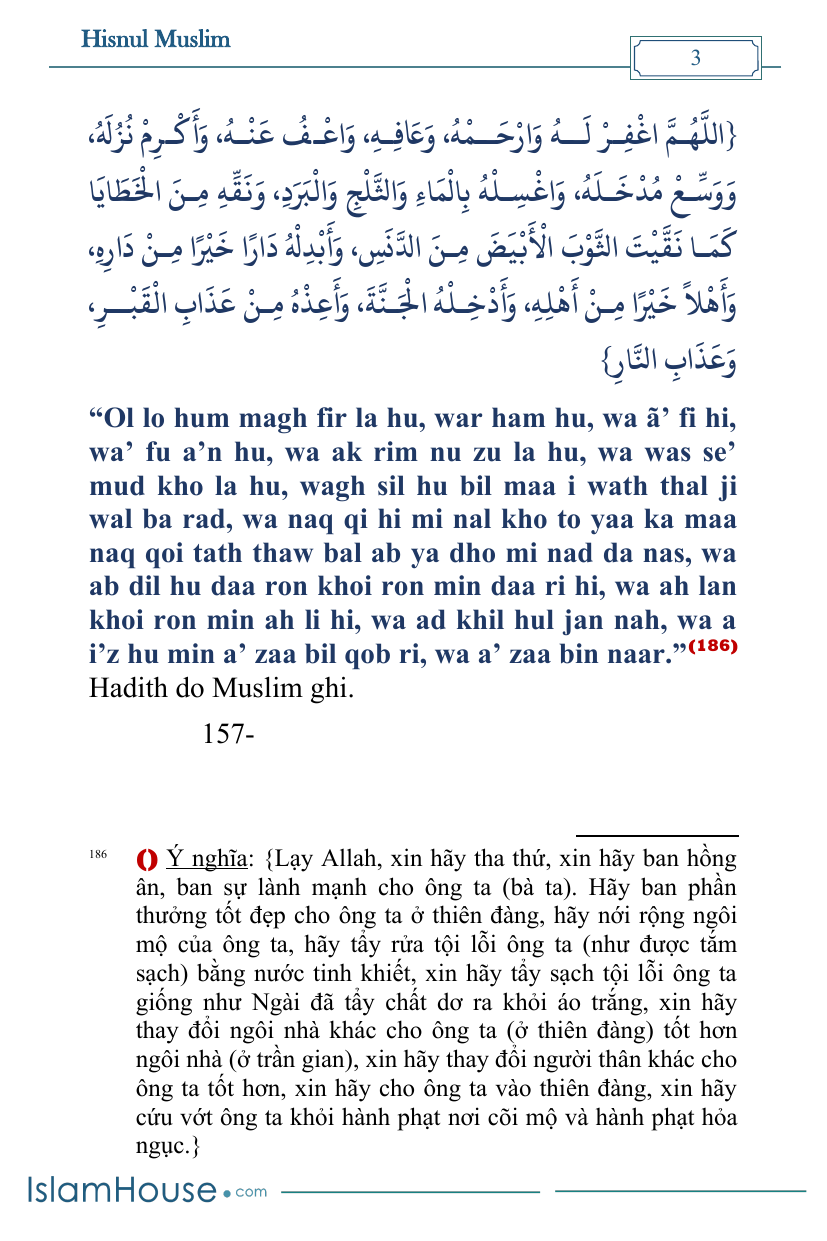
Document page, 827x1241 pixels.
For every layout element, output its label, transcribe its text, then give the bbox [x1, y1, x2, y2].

text {اللَّهُـمَّ اغْفِرْ لَـهُ وَارْحَـمْهُ، وَعَافِهِ، وَاعْفُ عَنْهُ، وَأَكْرِمْ نُزُلَهُ، وَوَسِّـعْ مُدْخَـلَهُ، وَاغْسِـلْهُ بِالْمَاءِ وَالثَّلْجِ وَالْبَرَدِ، وَنَقِّهِ مِـنَ الْخَطَايَا كَمَـا نَقَّيْتَ الثَّوْبَ الْأَبْيَضَ مِـنَ الدَّنَسِ، وَأَبْدِلْهُ دَارًا خَيْرًا مِـنْ دَارِهِ، وَأَهْلاً خَيْرًا مِـنْ أَهْلِهِ، وَأَدْخِـلْهُ الْجَـنَّةَ، وَأَعِذْهُ مِـنْ عَذَابِ الْقَبْـرِ، وَعَذَابِ النَّارِ} [89, 107, 738, 388]
text “Ol lo hum magh fir la hu, war ham hu, wa ã’ fi hi, wa’ fu a’n hu, wa ak rim nu zu la hu, wa was se’ mud kho la hu, wagh sil hu bil maa i wath thal ji wal ba rad, wa naq qi hi mi nal kho to yaa ka maa naq qoi tath thaw bal ab ya dho mi nad da nas, wa ab dil hu daa ron khoi ron min daa ri hi, wa ah lan khoi ron min ah li hi, wa ad khil hul jan nah, wa a i’z hu min a’ zaa bil qob ri, wa a’ zaa bin naar.”() Hadith do Muslim ghi. [89, 401, 738, 703]
picture [548, 1170, 807, 1208]
picture [20, 1171, 541, 1209]
text 157- [89, 716, 738, 749]
